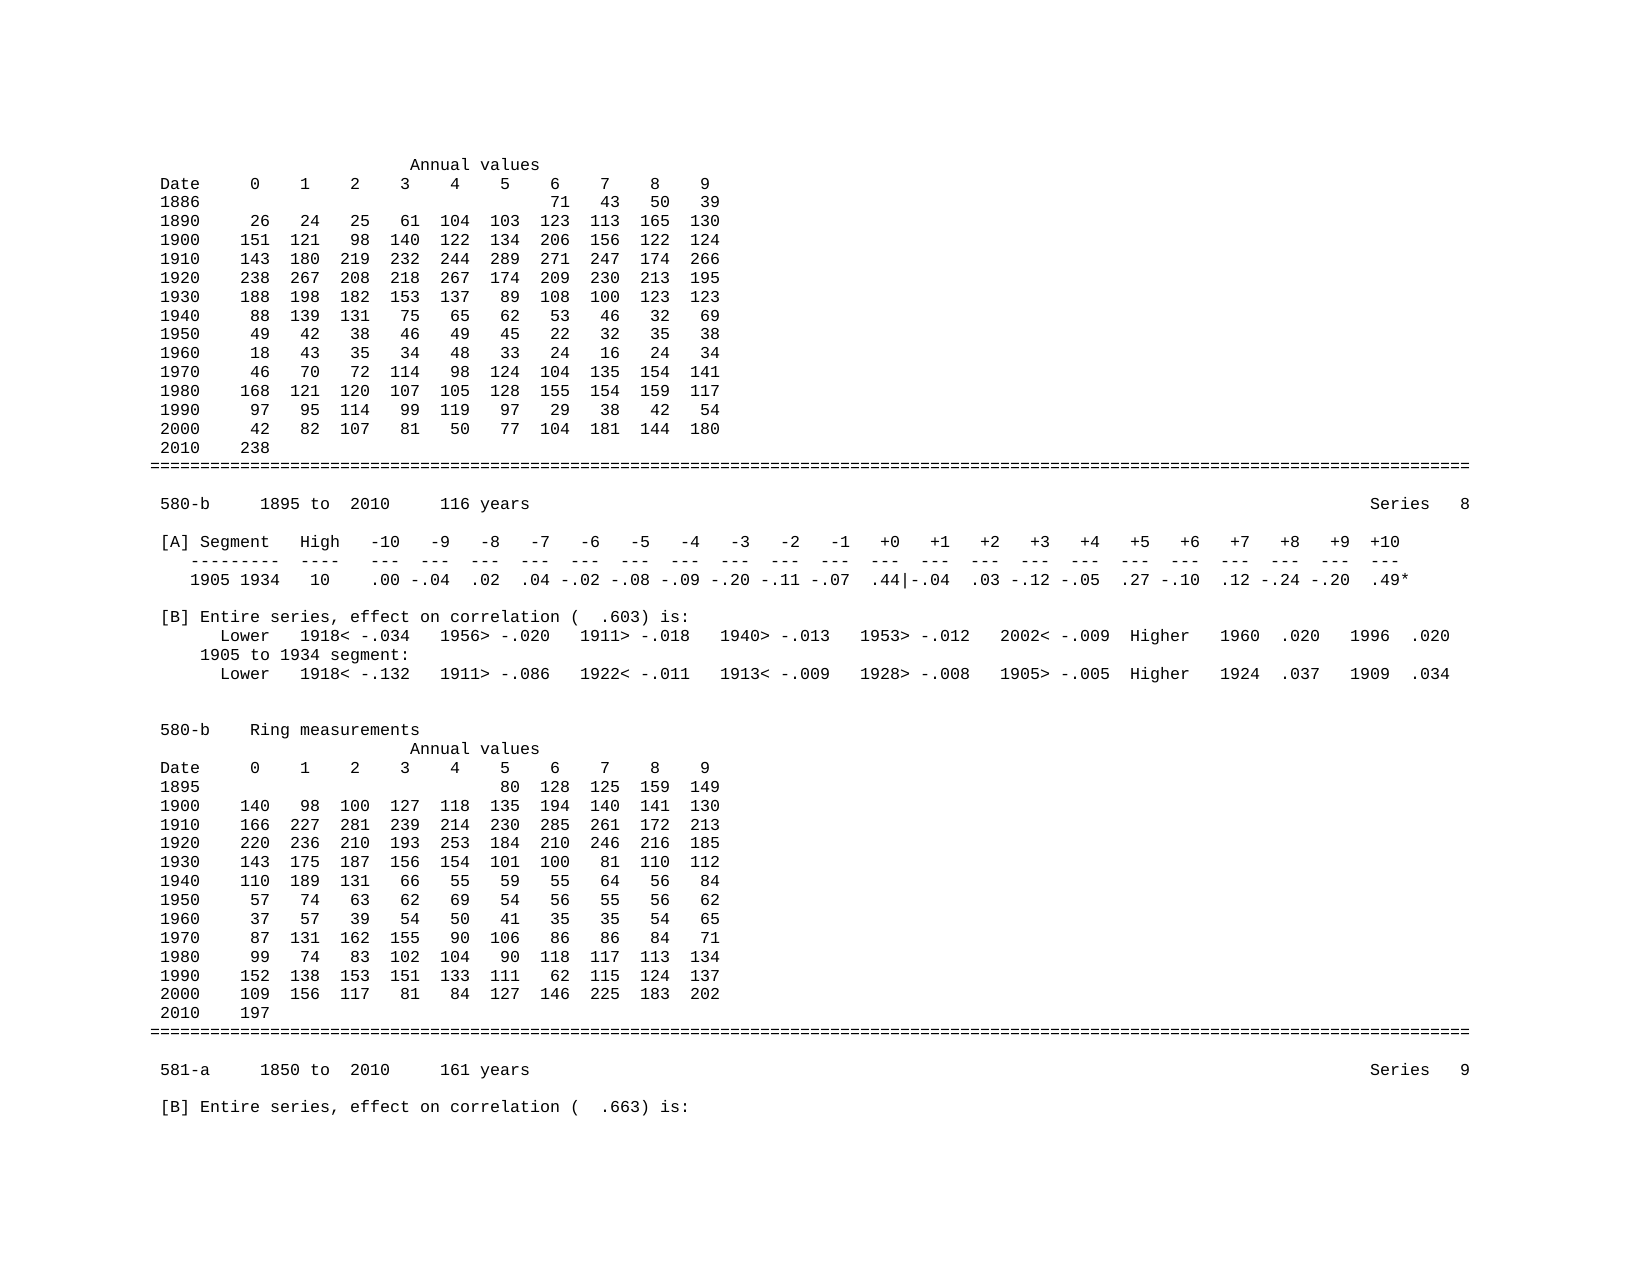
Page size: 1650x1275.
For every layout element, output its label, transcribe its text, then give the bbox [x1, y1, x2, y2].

text ==================================================================================================================================== [150, 1024, 1500, 1042]
text Date 0 1 2 3 4 5 6 7 8 9 [150, 175, 1500, 194]
text --------- ---- --- --- --- --- --- --- --- --- --- --- --- --- --- --- --- --- --- --- --- --- --- [150, 552, 1500, 571]
text 1980 99 74 83 102 104 90 118 117 113 134 [150, 948, 1500, 967]
text 1980 168 121 120 107 105 128 155 154 159 117 [150, 383, 1500, 401]
text 1930 188 198 182 153 137 89 108 100 123 123 [150, 288, 1500, 307]
text 1886 71 43 50 39 [150, 194, 1500, 213]
text 2000 109 156 117 81 84 127 146 225 183 202 [150, 986, 1500, 1005]
text Lower 1918< -.132 1911> -.086 1922< -.011 1913< -.009 1928> -.008 1905> -.005 Higher 1924 .037 1909 .034 [150, 665, 1500, 684]
text 2010 197 [150, 1005, 1500, 1024]
text 1960 18 43 35 34 48 33 24 16 24 34 [150, 345, 1500, 364]
text 1990 97 95 114 99 119 97 29 38 42 54 [150, 401, 1500, 420]
text Annual values [150, 741, 1500, 760]
text 1910 143 180 219 232 244 289 271 247 174 266 [150, 251, 1500, 269]
text 1890 26 24 25 61 104 103 123 113 165 130 [150, 213, 1500, 232]
text 581-a 1850 to 2010 161 years Series 9 [150, 1061, 1500, 1080]
text Date 0 1 2 3 4 5 6 7 8 9 [150, 760, 1500, 778]
text 1905 1934 10 .00 -.04 .02 .04 -.02 -.08 -.09 -.20 -.11 -.07 .44|-.04 .03 -.12 -.05 .27 -.10 .12 -.24 -.20 .49* [150, 571, 1500, 590]
text [B] Entire series, effect on correlation ( .663) is: [150, 1099, 1500, 1118]
text 1920 220 236 210 193 253 184 210 246 216 185 [150, 835, 1500, 854]
text [A] Segment High -10 -9 -8 -7 -6 -5 -4 -3 -2 -1 +0 +1 +2 +3 +4 +5 +6 +7 +8 +9 +10 [150, 533, 1500, 552]
text Annual values [150, 156, 1500, 175]
text 2000 42 82 107 81 50 77 104 181 144 180 [150, 420, 1500, 439]
text 1940 88 139 131 75 65 62 53 46 32 69 [150, 307, 1500, 326]
text 1905 to 1934 segment: [150, 647, 1500, 665]
text 1930 143 175 187 156 154 101 100 81 110 112 [150, 854, 1500, 873]
text 1900 140 98 100 127 118 135 194 140 141 130 [150, 797, 1500, 816]
text ==================================================================================================================================== [150, 458, 1500, 477]
text 1960 37 57 39 54 50 41 35 35 54 65 [150, 911, 1500, 929]
text 1970 46 70 72 114 98 124 104 135 154 141 [150, 364, 1500, 383]
text 1990 152 138 153 151 133 111 62 115 124 137 [150, 967, 1500, 986]
text 1895 80 128 125 159 149 [150, 778, 1500, 797]
text 1940 110 189 131 66 55 59 55 64 56 84 [150, 873, 1500, 892]
text 1920 238 267 208 218 267 174 209 230 213 195 [150, 269, 1500, 288]
text 580-b Ring measurements [150, 722, 1500, 741]
text 1950 57 74 63 62 69 54 56 55 56 62 [150, 892, 1500, 911]
text 1950 49 42 38 46 49 45 22 32 35 38 [150, 326, 1500, 345]
text [B] Entire series, effect on correlation ( .603) is: [150, 609, 1500, 628]
text Lower 1918< -.034 1956> -.020 1911> -.018 1940> -.013 1953> -.012 2002< -.009 Higher 1960 .020 1996 .020 [150, 628, 1500, 647]
text 1910 166 227 281 239 214 230 285 261 172 213 [150, 816, 1500, 835]
text 580-b 1895 to 2010 116 years Series 8 [150, 496, 1500, 514]
text 2010 238 [150, 439, 1500, 458]
text 1970 87 131 162 155 90 106 86 86 84 71 [150, 929, 1500, 948]
text 1900 151 121 98 140 122 134 206 156 122 124 [150, 232, 1500, 251]
